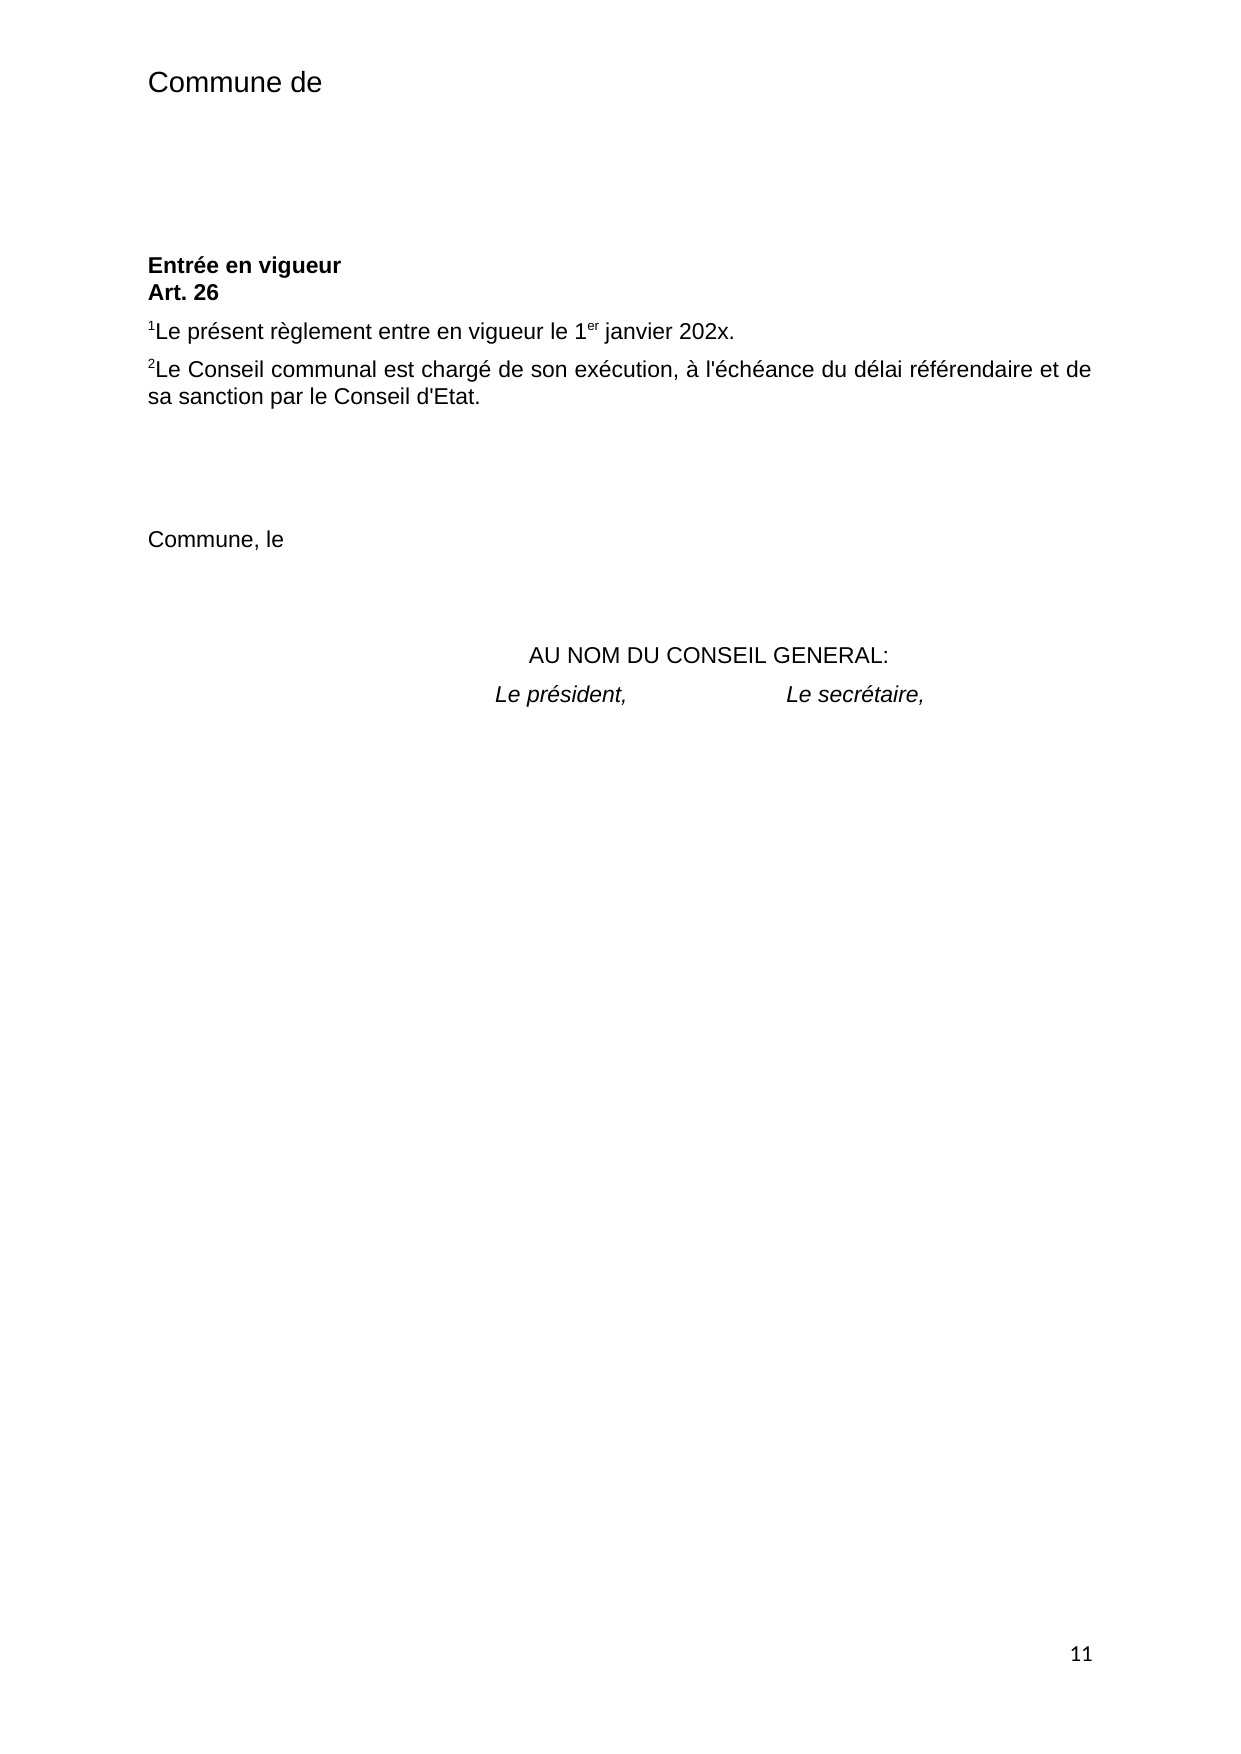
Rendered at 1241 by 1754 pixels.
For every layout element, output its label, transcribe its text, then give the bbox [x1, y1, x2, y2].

text 1Le présent règlement entre en vigueur le 1er janvier 202x. [148, 318, 1092, 344]
text Art. 26 [148, 279, 1092, 305]
text 2Le Conseil communal est chargé de son exécution, à l'échéance du délai référendaire et de sa sanction par le Conseil d'Etat. [148, 356, 1092, 409]
text AU NOM DU CONSEIL GENERAL: [148, 642, 1092, 669]
text Commune, le [148, 526, 1092, 552]
text Entrée en vigueur [148, 252, 1092, 279]
text Le président, Le secrétaire, [148, 681, 1092, 707]
